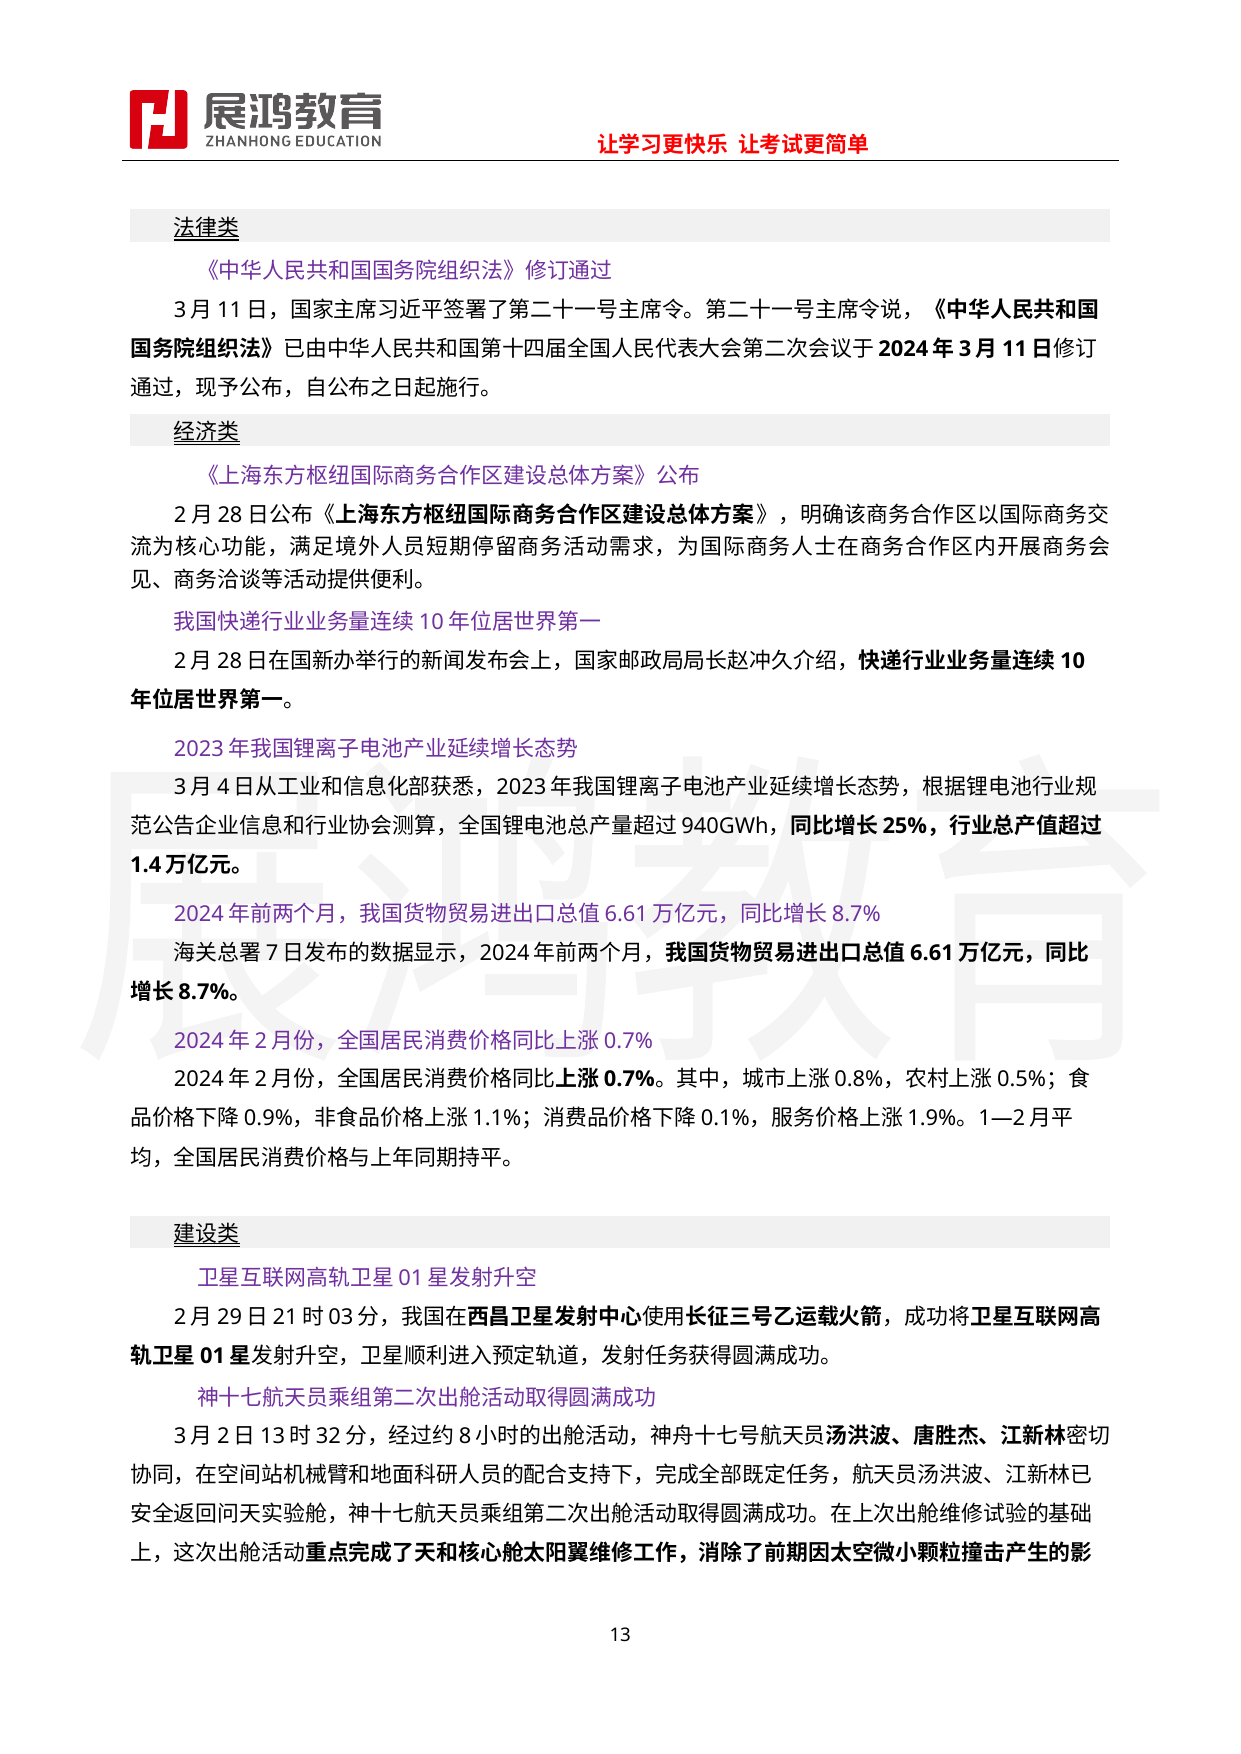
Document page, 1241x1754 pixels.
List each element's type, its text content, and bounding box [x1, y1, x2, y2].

subtitle 经济类 [130, 414, 1110, 446]
text 2024年2月份，全国居民消费价格同比上涨0.7% [130, 1022, 1110, 1055]
subtitle 建设类 [130, 1216, 1110, 1248]
subtitle 法律类 [130, 209, 1110, 242]
subtitle 神十七航天员乘组第二次出舱活动取得圆满成功 [130, 1379, 1110, 1412]
text 3月11日，国家主席习近平签署了第二十一号主席令。第二十一号主席令说，《中华人民共和国国务院组织法》已由中华人民共和国第十四届全国人民代表大会第二次会议于2024年3月11日修订通过，现予公布，自公布之日起施行。 [130, 292, 1110, 402]
text 2月29日21时03分，我国在西昌卫星发射中心使用长征三号乙运载火箭，成功将卫星互联网高轨卫星01星发射升空，卫星顺利进入预定轨道，发射任务获得圆满成功。 [130, 1298, 1110, 1370]
text 我国快递行业业务量连续10年位居世界第一 [130, 604, 1110, 636]
text 2月28日公布《上海东方枢纽国际商务合作区建设总体方案》，明确该商务合作区以国际商务交流为核心功能，满足境外人员短期停留商务活动需求，为国际商务人士在商务合作区内开展商务会见、商务洽谈等活动提供便利。 [130, 496, 1110, 594]
picture [129, 90, 382, 149]
text 2024年2月份，全国居民消费价格同比上涨0.7%。其中，城市上涨0.8%，农村上涨0.5%；食品价格下降0.9%，非食品价格上涨1.1%；消费品价格下降0.1%，服务价格上涨1.9%。1—2月平均，全国居民消费价格与上年同期持平。 [130, 1061, 1110, 1172]
text 2月28日在国新办举行的新闻发布会上，国家邮政局局长赵冲久介绍，快递行业业务量连续10年位居世界第一。 [130, 643, 1110, 714]
text 2024年前两个月，我国货物贸易进出口总值6.61万亿元，同比增长8.7% [130, 896, 1110, 928]
text 2023年我国锂离子电池产业延续增长态势 [130, 730, 1110, 763]
subtitle 《中华人民共和国国务院组织法》修订通过 [130, 253, 1110, 286]
subtitle 《上海东方枢纽国际商务合作区建设总体方案》公布 [130, 458, 1110, 490]
subtitle 卫星互联网高轨卫星01星发射升空 [130, 1259, 1110, 1292]
text 3月4日从工业和信息化部获悉，2023年我国锂离子电池产业延续增长态势，根据锂电池行业规范公告企业信息和行业协会测算，全国锂电池总产量超过940GWh，同比增长25%，行业总产值超过1.4万亿元。 [130, 769, 1110, 879]
text 海关总署7日发布的数据显示，2024年前两个月，我国货物贸易进出口总值6.61万亿元，同比增长8.7%。 [130, 934, 1110, 1006]
